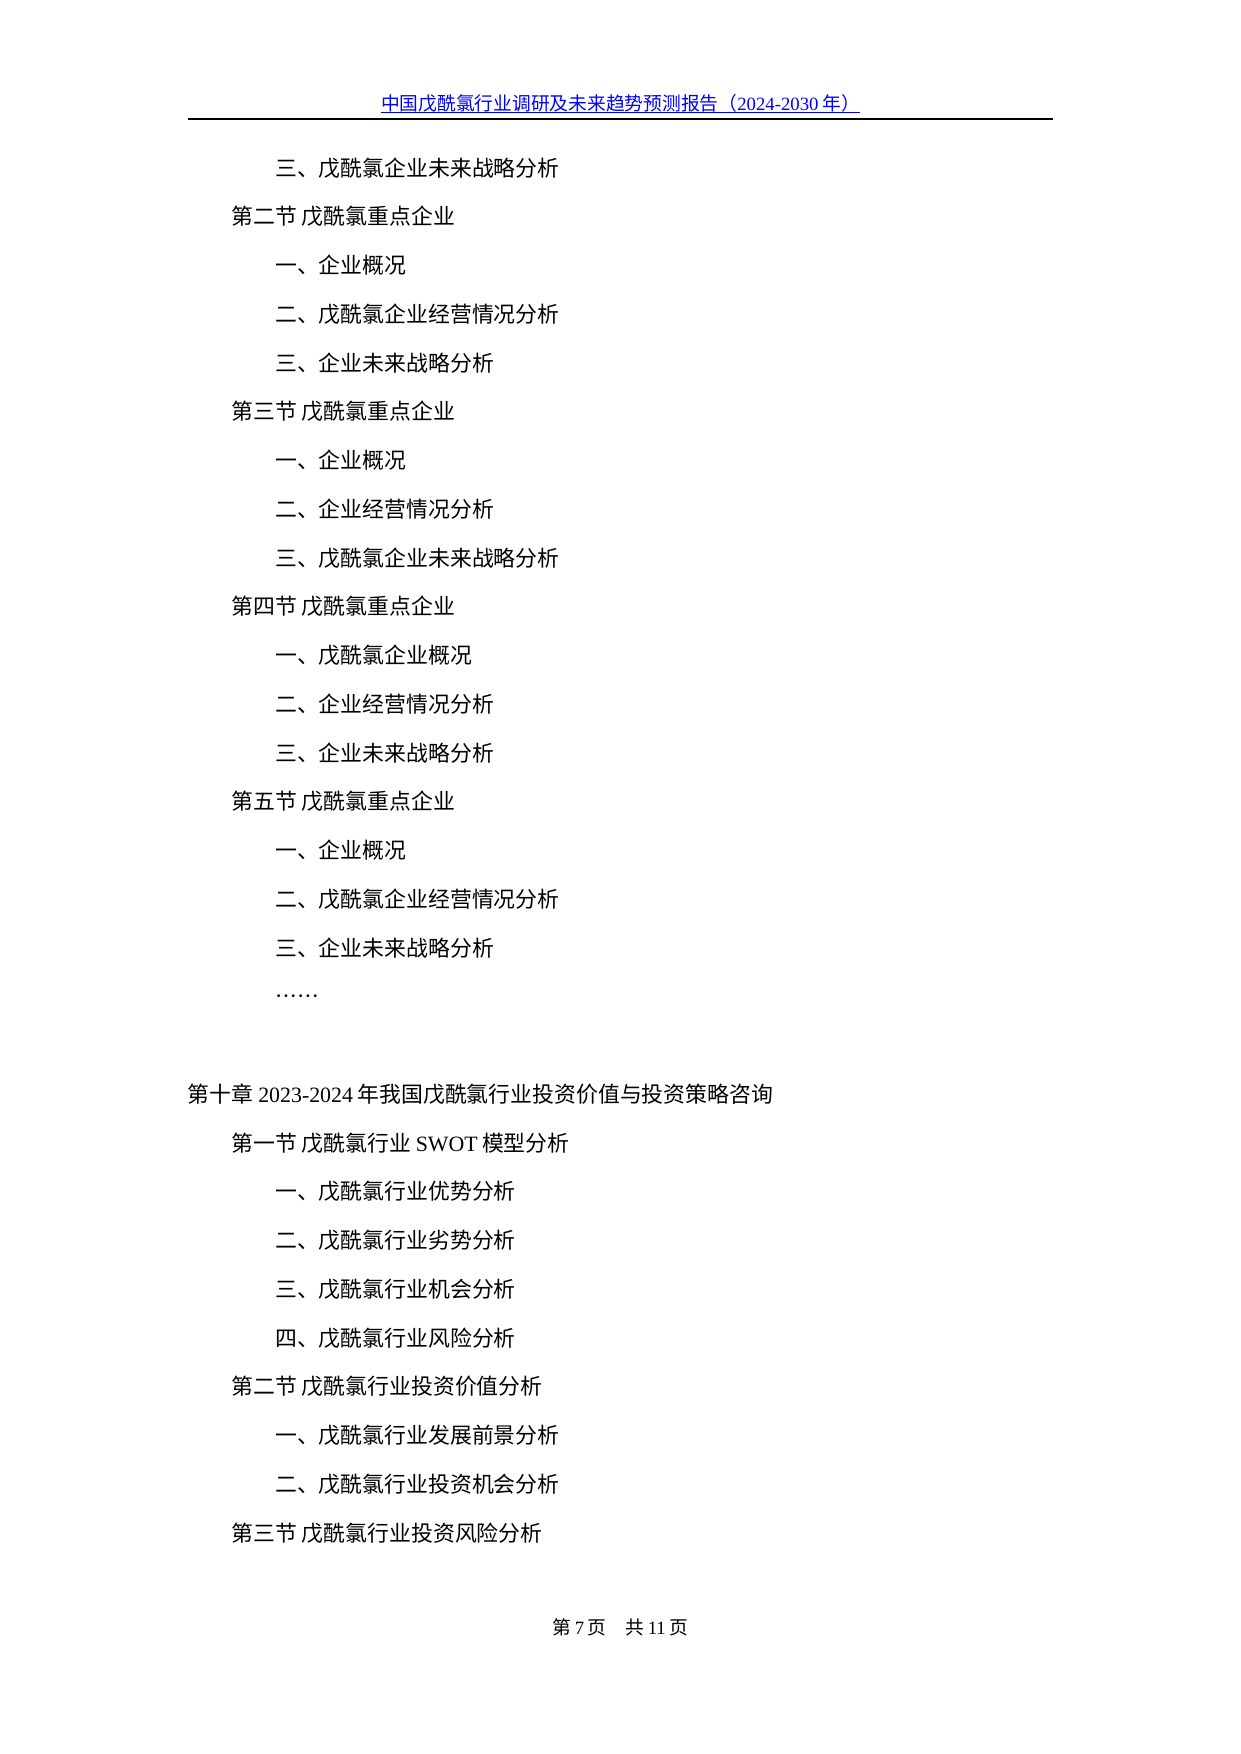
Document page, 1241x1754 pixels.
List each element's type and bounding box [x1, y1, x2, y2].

text [187, 150, 1053, 1548]
